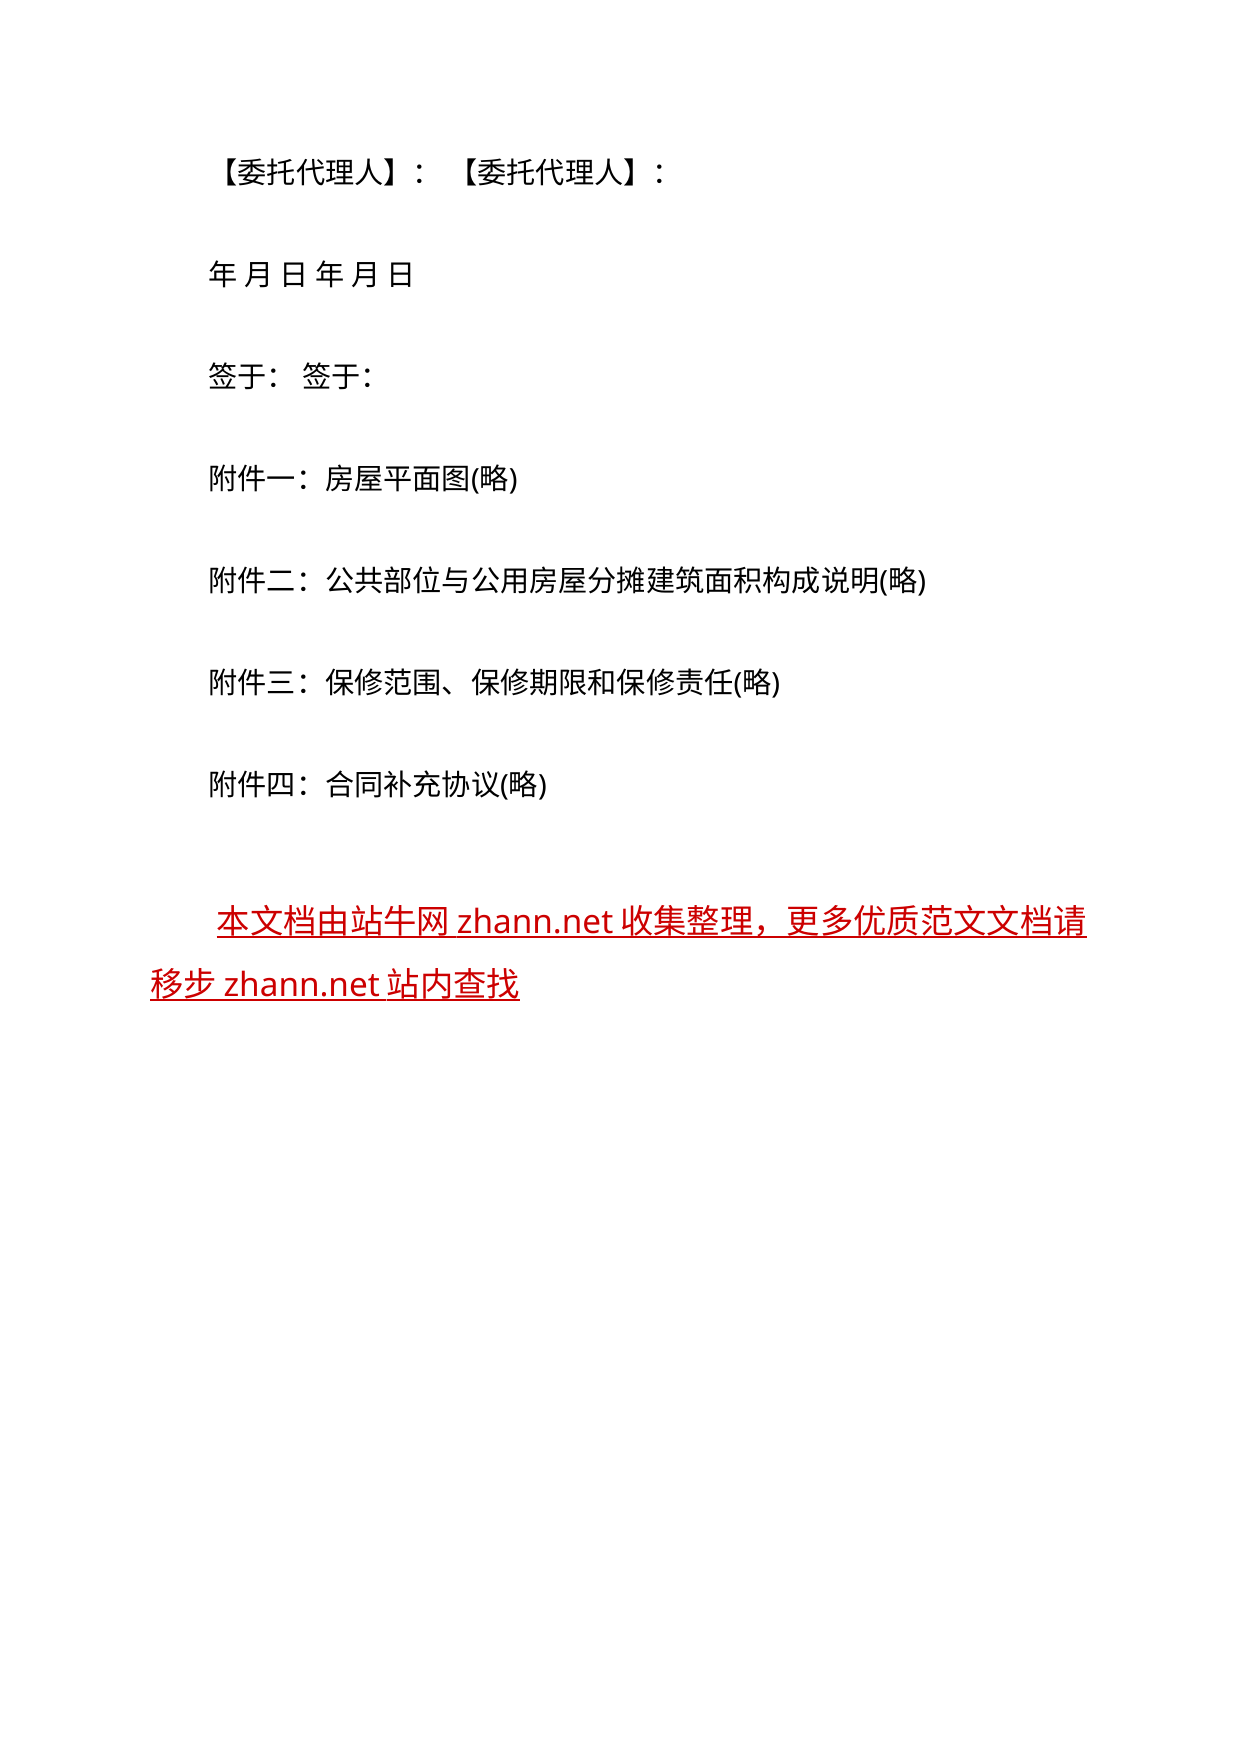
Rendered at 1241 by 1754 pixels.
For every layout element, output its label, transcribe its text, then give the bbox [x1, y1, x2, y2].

text 本文档由站牛网zhann.net收集整理，更多优质范文文档请移步zhann.net站内查找 [150, 894, 1090, 1006]
text 附件三：保修范围、保修期限和保修责任(略) [150, 659, 1090, 702]
text 附件二：公共部位与公用房屋分摊建筑面积构成说明(略) [150, 557, 1090, 600]
text 附件一：房屋平面图(略) [150, 455, 1090, 498]
text 【委托代理人】： 【委托代理人】： [150, 150, 1090, 192]
text 附件四：合同补充协议(略) [150, 761, 1090, 804]
text 签于： 签于： [150, 353, 1090, 396]
text 年 月 日 年 月 日 [150, 252, 1090, 294]
